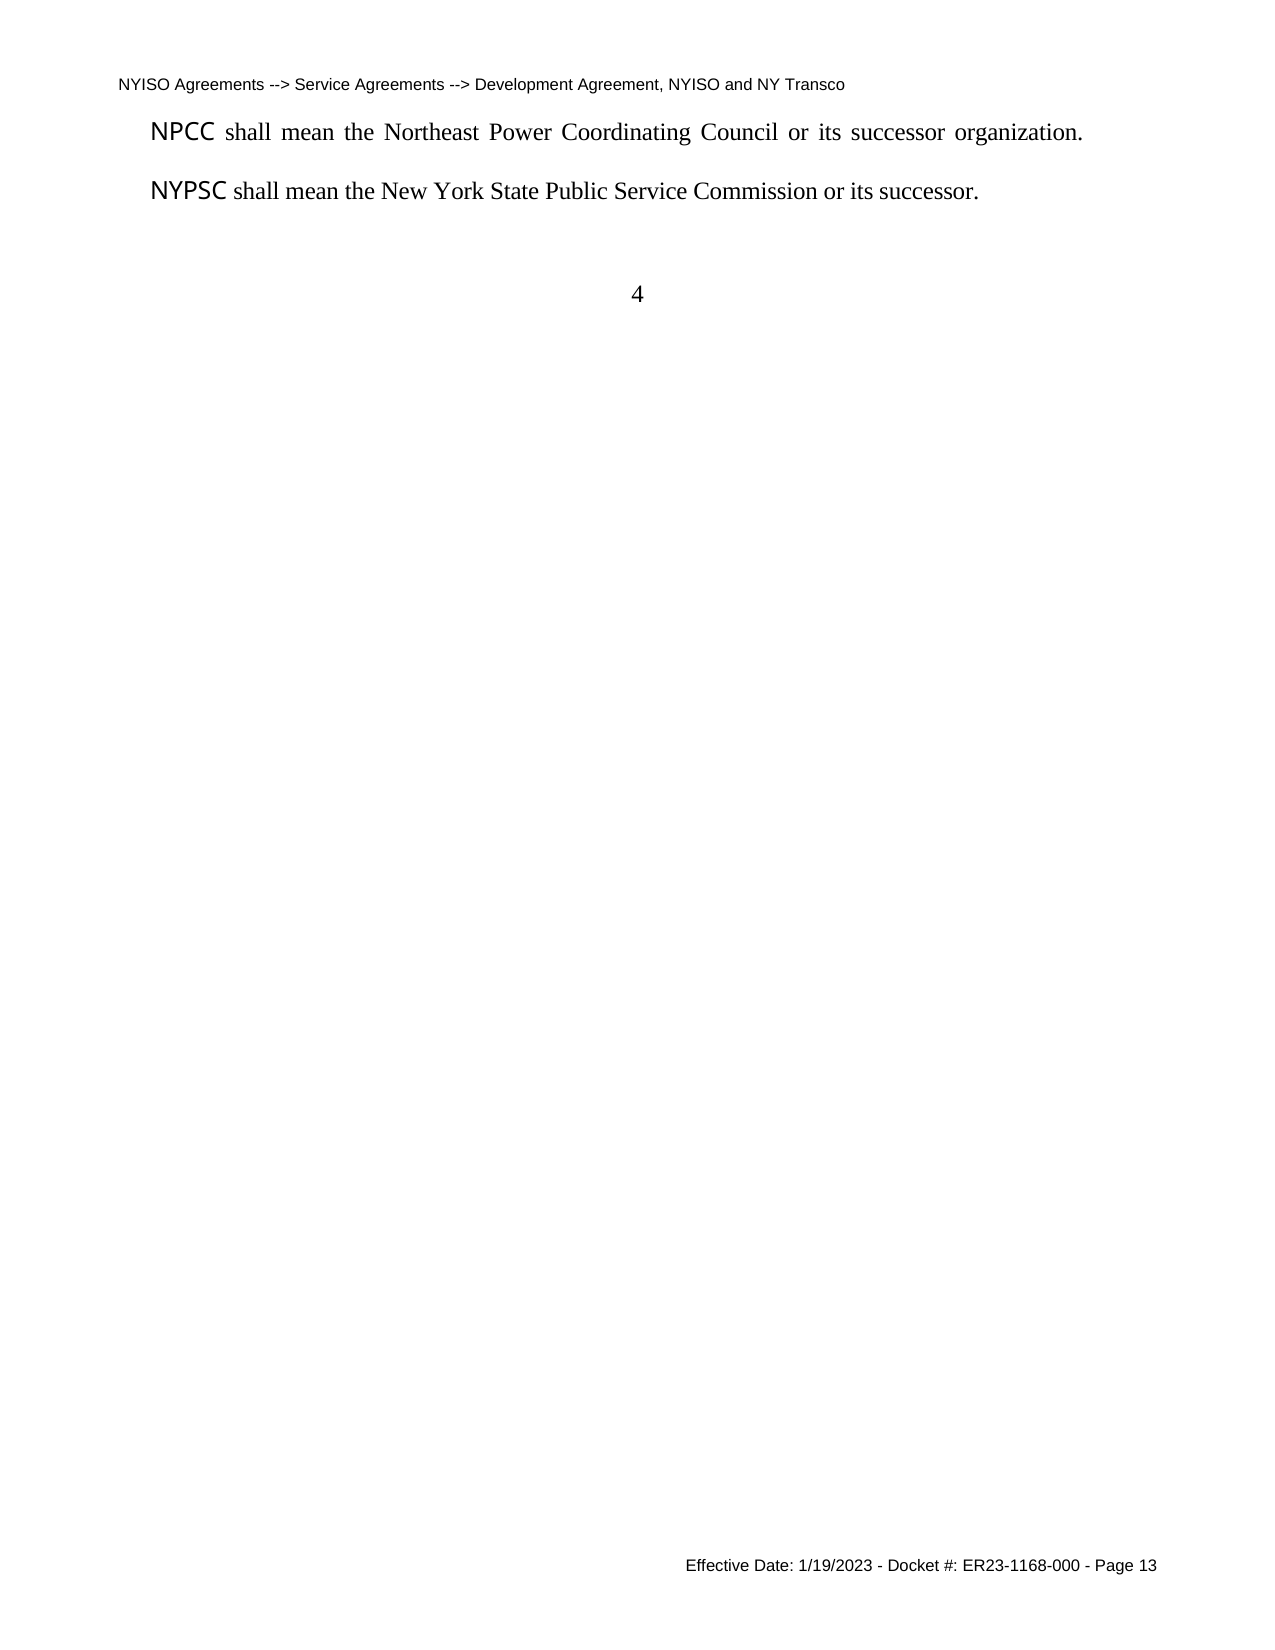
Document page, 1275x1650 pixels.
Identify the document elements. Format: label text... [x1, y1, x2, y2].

text 4 [631, 279, 1275, 308]
text NPCC shall mean the Northeast Power Coordinating Council or its successor organization. NYPSC shall mean the New York State Public Service Commission or its successor. [150, 94, 1084, 211]
